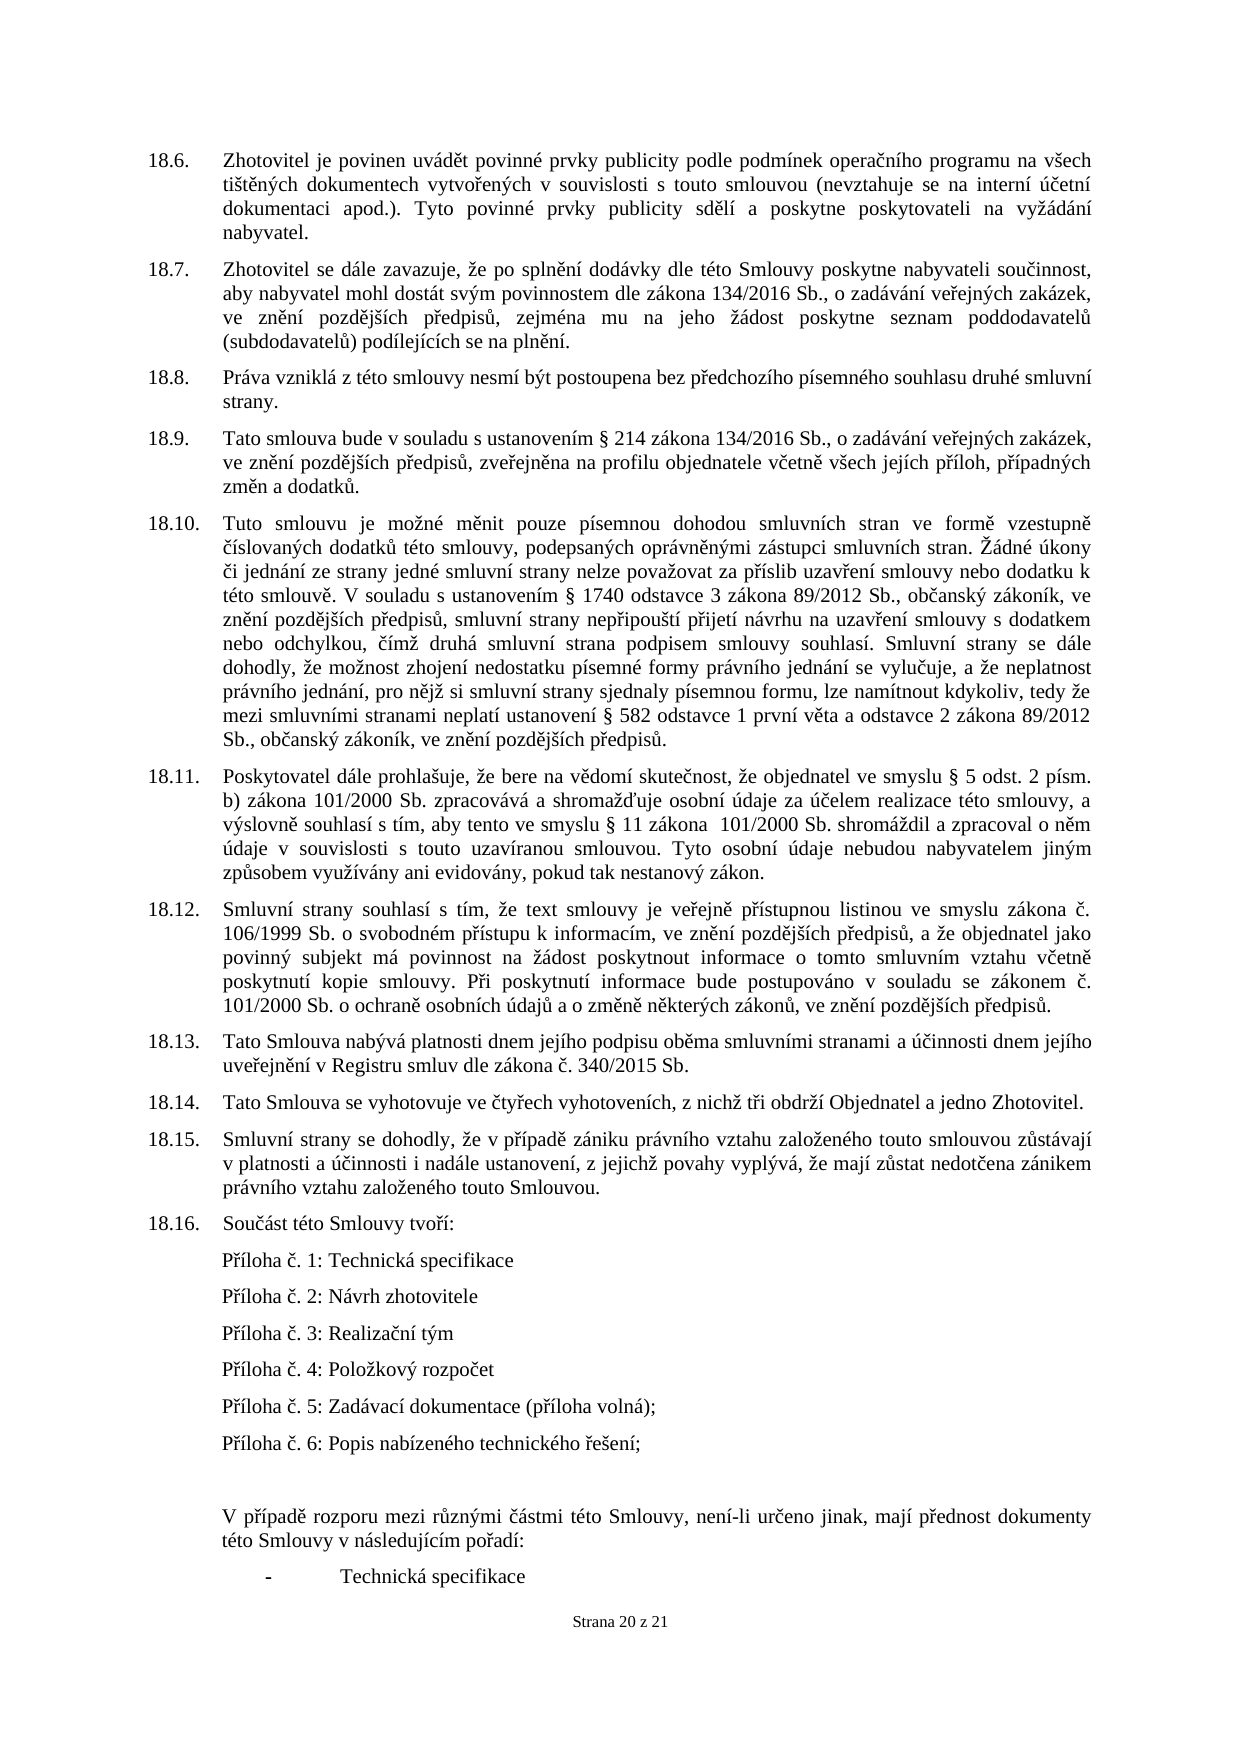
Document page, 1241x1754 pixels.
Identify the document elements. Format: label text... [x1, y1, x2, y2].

text 18.9. Tato smlouva bude v souladu s ustanovením § 214 zákona 134/2016 Sb., o zadávání veřejných zakázek, ve znění pozdějších předpisů, zveřejněna na profilu objednatele včetně všech jejích příloh, případných změn a dodatků. [148, 426, 1092, 498]
text Příloha č. 5: Zadávací dokumentace (příloha volná); [222, 1394, 1092, 1418]
text 18.16. Součást této Smlouvy tvoří: [148, 1211, 1092, 1235]
text 18.6. Zhotovitel je povinen uvádět povinné prvky publicity podle podmínek operačního programu na všech tištěných dokumentech vytvořených v souvislosti s touto smlouvou (nevztahuje se na interní účetní dokumentaci apod.). Tyto povinné prvky publicity sdělí a poskytne poskytovateli na vyžádání nabyvatel. [148, 148, 1092, 244]
text 18.7. Zhotovitel se dále zavazuje, že po splnění dodávky dle této Smlouvy poskytne nabyvateli součinnost, aby nabyvatel mohl dostát svým povinnostem dle zákona 134/2016 Sb., o zadávání veřejných zakázek, ve znění pozdějších předpisů, zejména mu na jeho žádost poskytne seznam poddodavatelů (subdodavatelů) podílejících se na plnění. [148, 256, 1092, 353]
text Příloha č. 1: Technická specifikace [222, 1248, 1092, 1272]
text 18.8. Práva vzniklá z této smlouvy nesmí být postoupena bez předchozího písemného souhlasu druhé smluvní strany. [148, 365, 1092, 413]
text 18.12. Smluvní strany souhlasí s tím, že text smlouvy je veřejně přístupnou listinou ve smyslu zákona č. 106/1999 Sb. o svobodném přístupu k informacím, ve znění pozdějších předpisů, a že objednatel jako povinný subjekt má povinnost na žádost poskytnout informace o tomto smluvním vztahu včetně poskytnutí kopie smlouvy. Při poskytnutí informace bude postupováno v souladu se zákonem č. 101/2000 Sb. o ochraně osobních údajů a o změně některých zákonů, ve znění pozdějších předpisů. [148, 896, 1092, 1017]
text 18.10. Tuto smlouvu je možné měnit pouze písemnou dohodou smluvních stran ve formě vzestupně číslovaných dodatků této smlouvy, podepsaných oprávněnými zástupci smluvních stran. Žádné úkony či jednání ze strany jedné smluvní strany nelze považovat za příslib uzavření smlouvy nebo dodatku k této smlouvě. V souladu s ustanovením § 1740 odstavce 3 zákona 89/2012 Sb., občanský zákoník, ve znění pozdějších předpisů, smluvní strany nepřipouští přijetí návrhu na uzavření smlouvy s dodatkem nebo odchylkou, čímž druhá smluvní strana podpisem smlouvy souhlasí. Smluvní strany se dále dohodly, že možnost zhojení nedostatku písemné formy právního jednání se vylučuje, a že neplatnost právního jednání, pro nějž si smluvní strany sjednaly písemnou formu, lze namítnout kdykoliv, tedy že mezi smluvními stranami neplatí ustanovení § 582 odstavce 1 první věta a odstavce 2 zákona 89/2012 Sb., občanský zákoník, ve znění pozdějších předpisů. [148, 511, 1092, 751]
text Příloha č. 6: Popis nabízeného technického řešení; [222, 1431, 1092, 1454]
text 18.13. Tato Smlouva nabývá platnosti dnem jejího podpisu oběma smluvními stranami a účinnosti dnem jejího uveřejnění v Registru smluv dle zákona č. 340/2015 Sb. [148, 1029, 1092, 1077]
text 18.14. Tato Smlouva se vyhotovuje ve čtyřech vyhotoveních, z nichž tři obdrží Objednatel a jedno Zhotovitel. [148, 1090, 1092, 1114]
text Příloha č. 3: Realizační tým [222, 1321, 1092, 1345]
text Příloha č. 4: Položkový rozpočet [222, 1357, 1092, 1381]
text 18.15. Smluvní strany se dohodly, že v případě zániku právního vztahu založeného touto smlouvou zůstávají v platnosti a účinnosti i nadále ustanovení, z jejichž povahy vyplývá, že mají zůstat nedotčena zánikem právního vztahu založeného touto Smlouvou. [148, 1126, 1092, 1199]
text V případě rozporu mezi různými částmi této Smlouvy, není-li určeno jinak, mají přednost dokumenty této Smlouvy v následujícím pořadí: [222, 1504, 1092, 1552]
text 18.11. Poskytovatel dále prohlašuje, že bere na vědomí skutečnost, že objednatel ve smyslu § 5 odst. 2 písm. b) zákona 101/2000 Sb. zpracovává a shromažďuje osobní údaje za účelem realizace této smlouvy, a výslovně souhlasí s tím, aby tento ve smyslu § 11 zákona 101/2000 Sb. shromáždil a zpracoval o něm údaje v souvislosti s touto uzavíranou smlouvou. Tyto osobní údaje nebudou nabyvatelem jiným způsobem využívány ani evidovány, pokud tak nestanový zákon. [148, 764, 1092, 884]
list Technická specifikace [265, 1564, 1092, 1588]
text Příloha č. 2: Návrh zhotovitele [222, 1284, 1092, 1308]
